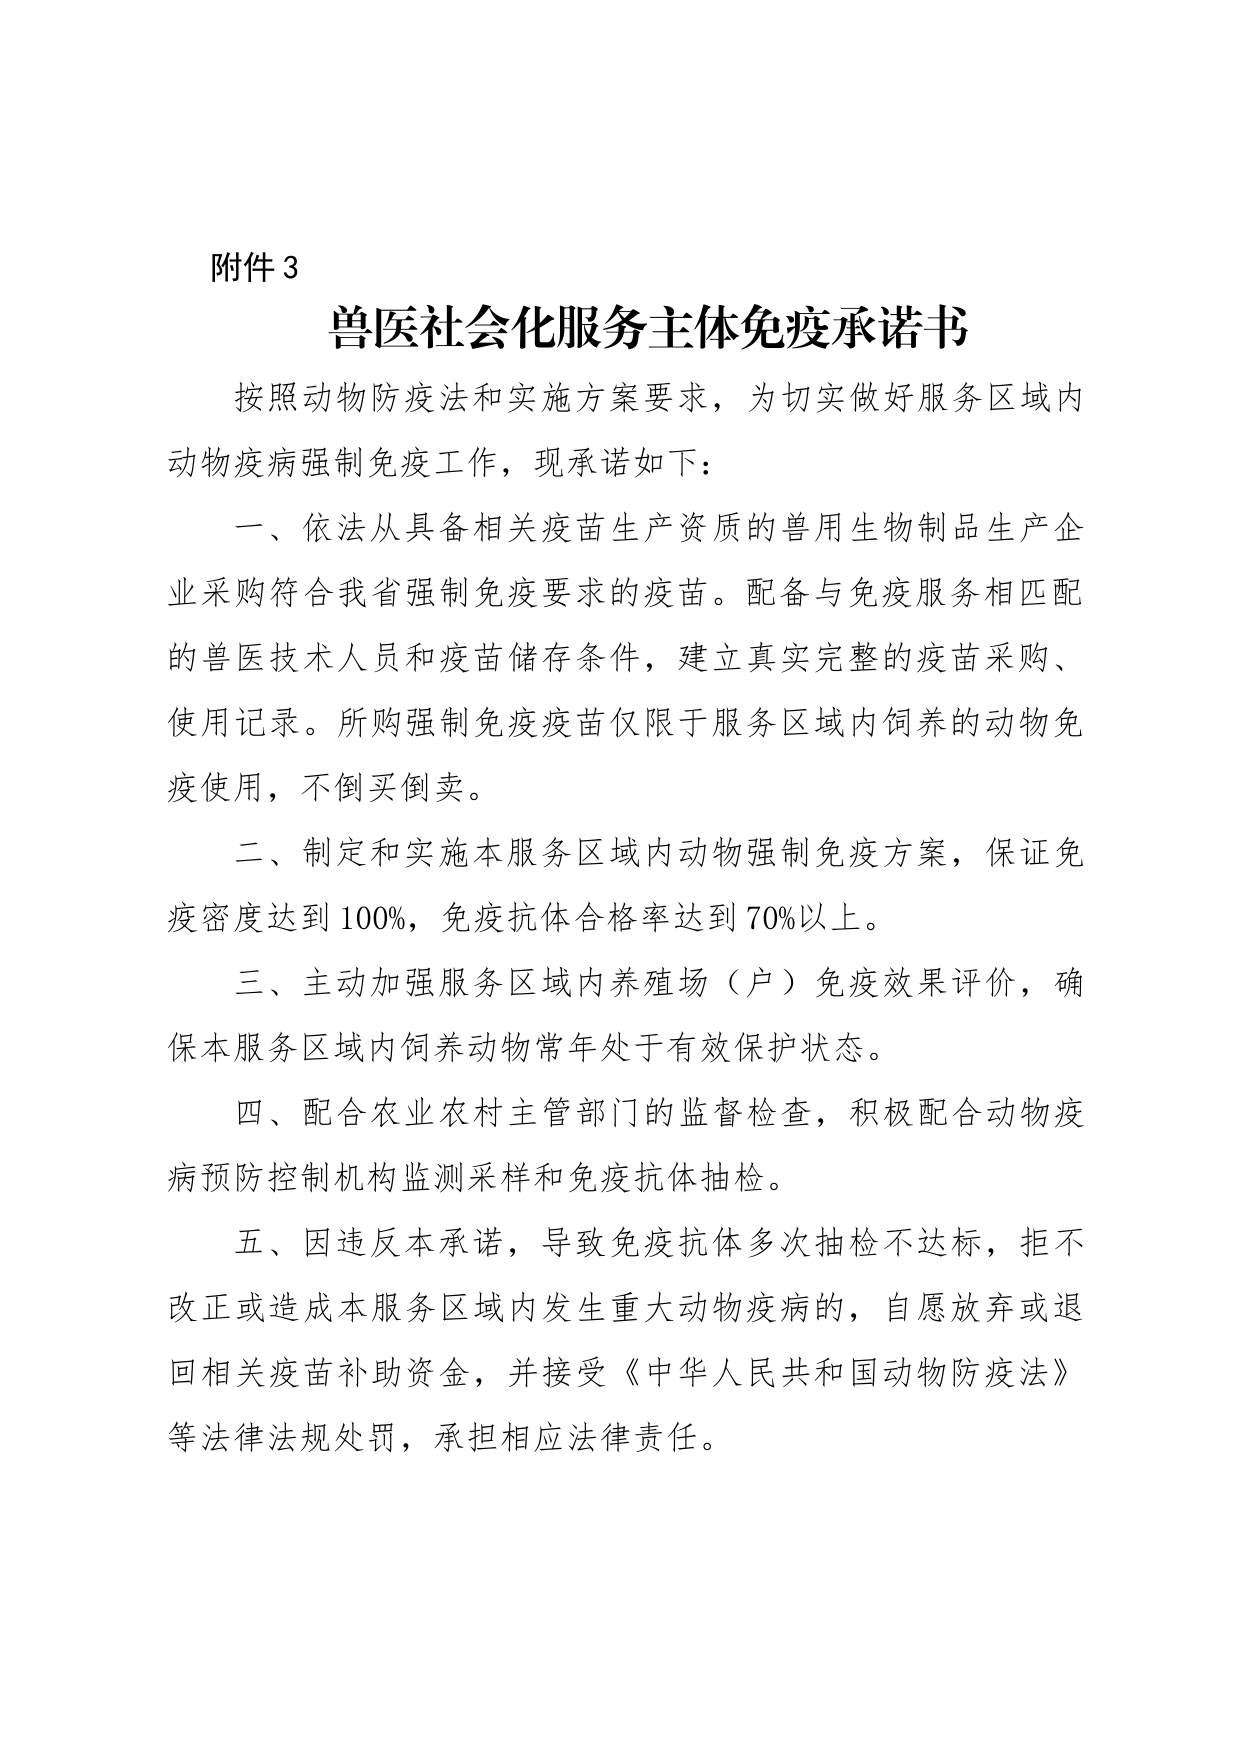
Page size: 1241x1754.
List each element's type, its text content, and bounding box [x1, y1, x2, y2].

text 一、依法从具备相关疫苗生产资质的兽用生物制品生产企业采购符合我省强制免疫要求的疫苗。配备与免疫服务相匹配的兽医技术人员和疫苗储存条件，建立真实完整的疫苗采购、使用记录。所购强制免疫疫苗仅限于服务区域内饲养的动物免疫使用，不倒买倒卖。 [165, 493, 1087, 818]
text 按照动物防疫法和实施方案要求，为切实做好服务区域内动物疫病强制免疫工作，现承诺如下： [165, 363, 1087, 493]
text 二、制定和实施本服务区域内动物强制免疫方案，保证免疫密度达到100%，免疫抗体合格率达到70%以上。 [165, 818, 1087, 948]
text 附件3 [165, 233, 1087, 298]
text 兽医社会化服务主体免疫承诺书 [165, 298, 1087, 363]
text 四、配合农业农村主管部门的监督检查，积极配合动物疫病预防控制机构监测采样和免疫抗体抽检。 [165, 1078, 1087, 1208]
text 五、因违反本承诺，导致免疫抗体多次抽检不达标，拒不改正或造成本服务区域内发生重大动物疫病的，自愿放弃或退回相关疫苗补助资金，并接受《中华人民共和国动物防疫法》等法律法规处罚，承担相应法律责任。 [165, 1208, 1087, 1468]
text 三、主动加强服务区域内养殖场（户）免疫效果评价，确保本服务区域内饲养动物常年处于有效保护状态。 [165, 948, 1087, 1078]
